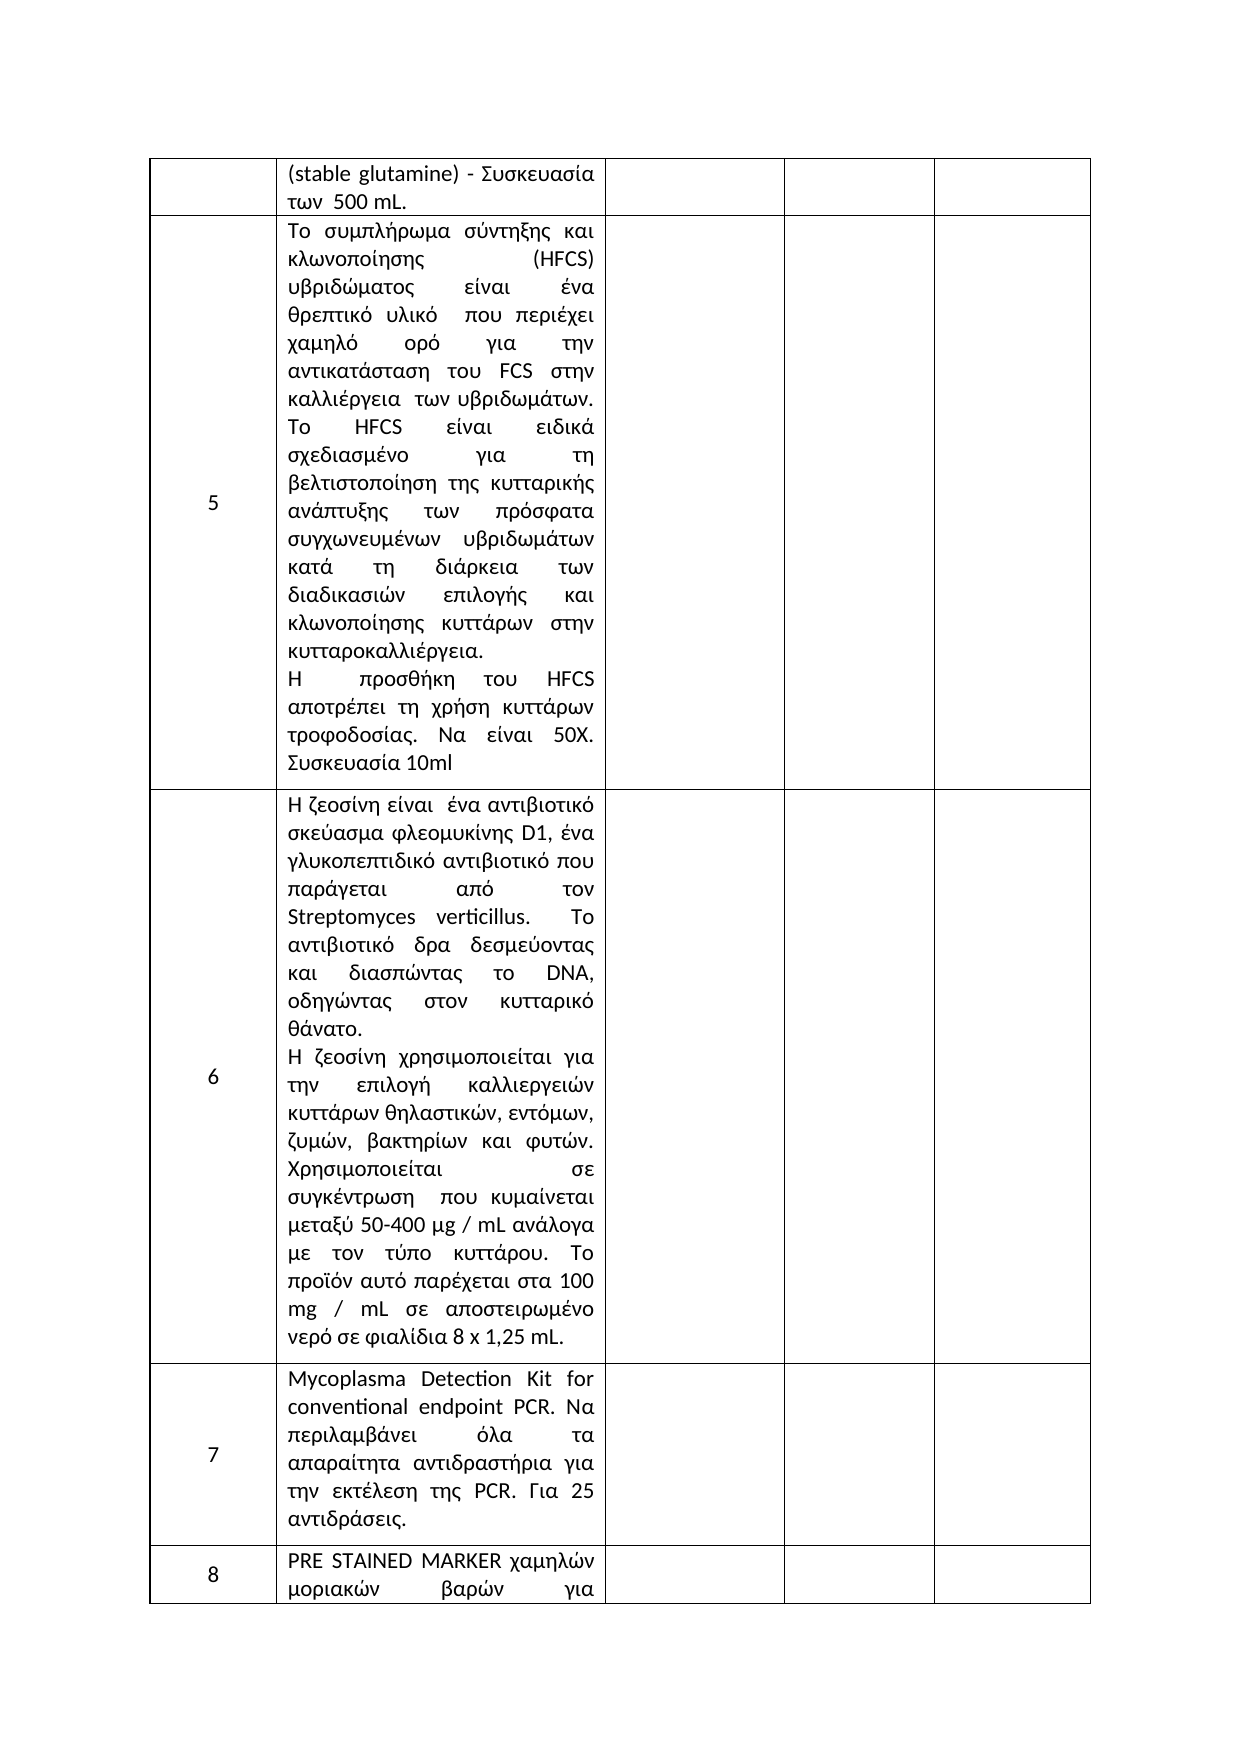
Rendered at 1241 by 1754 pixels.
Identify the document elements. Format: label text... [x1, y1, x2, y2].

table_cell [785, 1546, 934, 1603]
table_cell [935, 216, 1090, 789]
table_cell [606, 790, 784, 1363]
table_cell Το συμπλήρωμα σύντηξης και κλωνοποίησης (HFCS) υβριδώματος είναι ένα θρεπτικό υλικό που περιέχει χαμηλό ορό για την αντικατάσταση του FCS στην καλλιέργεια των υβριδωμάτων. Το HFCS είναι ειδικά σχεδιασμένο για τη βελτιστοποίηση της κυτταρικής ανάπτυξης των πρόσφατα συγχωνευμένων υβριδωμάτων κατά τη διάρκεια των διαδικασιών επιλογής και κλωνοποίησης κυττάρων στην κυτταροκαλλιέργεια. Η προσθήκη του HFCS αποτρέπει τη χρήση κυττάρων τροφοδοσίας. Να είναι 50Χ. Συσκευασία 10ml [277, 216, 605, 789]
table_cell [277, 1546, 605, 1603]
table_cell 5 [151, 216, 276, 789]
table_cell [935, 790, 1090, 1363]
table_cell [935, 1546, 1090, 1603]
table_cell [606, 1364, 784, 1544]
table_cell 4 [151, 159, 276, 215]
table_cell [277, 159, 605, 215]
table_cell 8 [151, 1546, 276, 1603]
table_cell Mycoplasma Detection Kit for conventional endpoint PCR. Nα περιλαμβάνει όλα τα απαραίτητα αντιδραστήρια για την εκτέλεση της PCR. Για 25 αντιδράσεις. [277, 1364, 605, 1544]
table_cell [785, 1364, 934, 1544]
table_cell [606, 216, 784, 789]
table_cell [935, 159, 1090, 215]
table_cell [785, 159, 934, 215]
table_cell 7 [151, 1364, 276, 1544]
table_cell 6 [151, 790, 276, 1363]
table_cell [785, 216, 934, 789]
table_cell [606, 159, 784, 215]
table_cell [606, 1546, 784, 1603]
table_cell [785, 790, 934, 1363]
table_cell [935, 1364, 1090, 1544]
table_cell Η ζεοσίνη είναι ένα αντιβιοτικό σκεύασμα φλεομυκίνης D1, ένα γλυκοπεπτιδικό αντιβιοτικό που παράγεται από τον Streptomyces verticillus. Το αντιβιοτικό δρα δεσμεύοντας και διασπώντας το DNA, οδηγώντας στον κυτταρικό θάνατο. Η ζεοσίνη χρησιμοποιείται για την επιλογή καλλιεργειών κυττάρων θηλαστικών, εντόμων, ζυμών, βακτηρίων και φυτών. Χρησιμοποιείται σε συγκέντρωση που κυμαίνεται μεταξύ 50-400 μg / mL ανάλογα με τον τύπο κυττάρου. Το προϊόν αυτό παρέχεται στα 100 mg / mL σε αποστειρωμένο νερό σε φιαλίδια 8 x 1,25 mL. [277, 790, 605, 1363]
